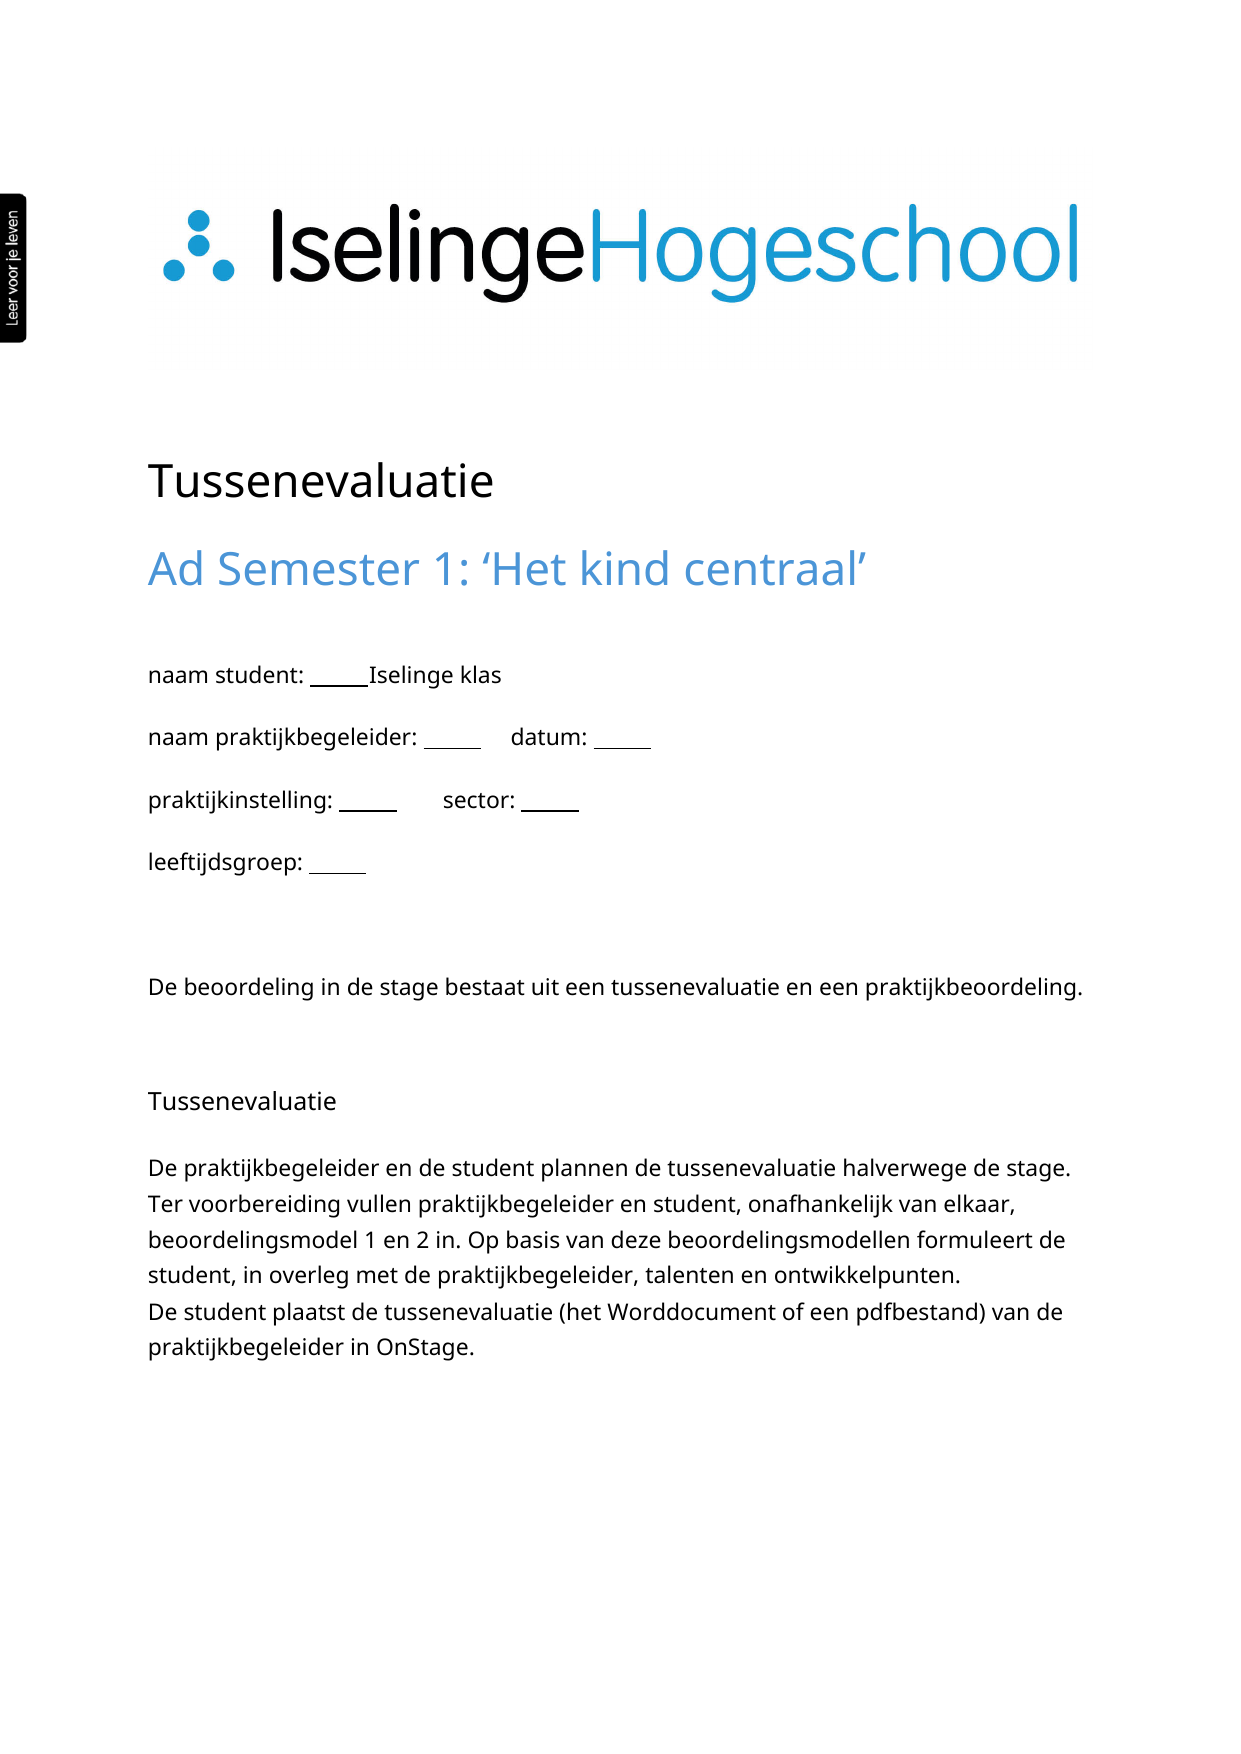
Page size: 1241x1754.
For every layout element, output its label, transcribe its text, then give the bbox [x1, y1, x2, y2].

text leeftijdsgroep: [148, 846, 1093, 878]
text naam praktijkbegeleider: datum: [148, 721, 1093, 753]
text Tussenevaluatie [148, 1083, 1093, 1118]
subtitle Ad Semester 1: ‘Het kind centraal’ [148, 536, 1093, 599]
text naam student: Iselinge klas [148, 659, 1093, 690]
text De praktijkbegeleider en de student plannen de tussenevaluatie halverwege de stage. Ter voorbereiding vullen praktijkbegeleider en student, onafhankelijk van elkaar, beoordelingsmodel 1 en 2 in. Op basis van deze beoordelingsmodellen formuleert de student, in overleg met de praktijkbegeleider, talenten en ontwikkelpunten. [148, 1152, 1093, 1291]
picture [147, 147, 1093, 370]
text praktijkinstelling: sector: [148, 784, 1093, 815]
subtitle Tussenevaluatie [148, 449, 1093, 511]
text De student plaatst de tussenevaluatie (het Worddocument of een pdfbestand) van de praktijkbegeleider in OnStage. [148, 1295, 1093, 1363]
picture [0, 193, 27, 343]
text De beoordeling in de stage bestaat uit een tussenevaluatie en een praktijkbeoordeling. [148, 971, 1093, 1003]
